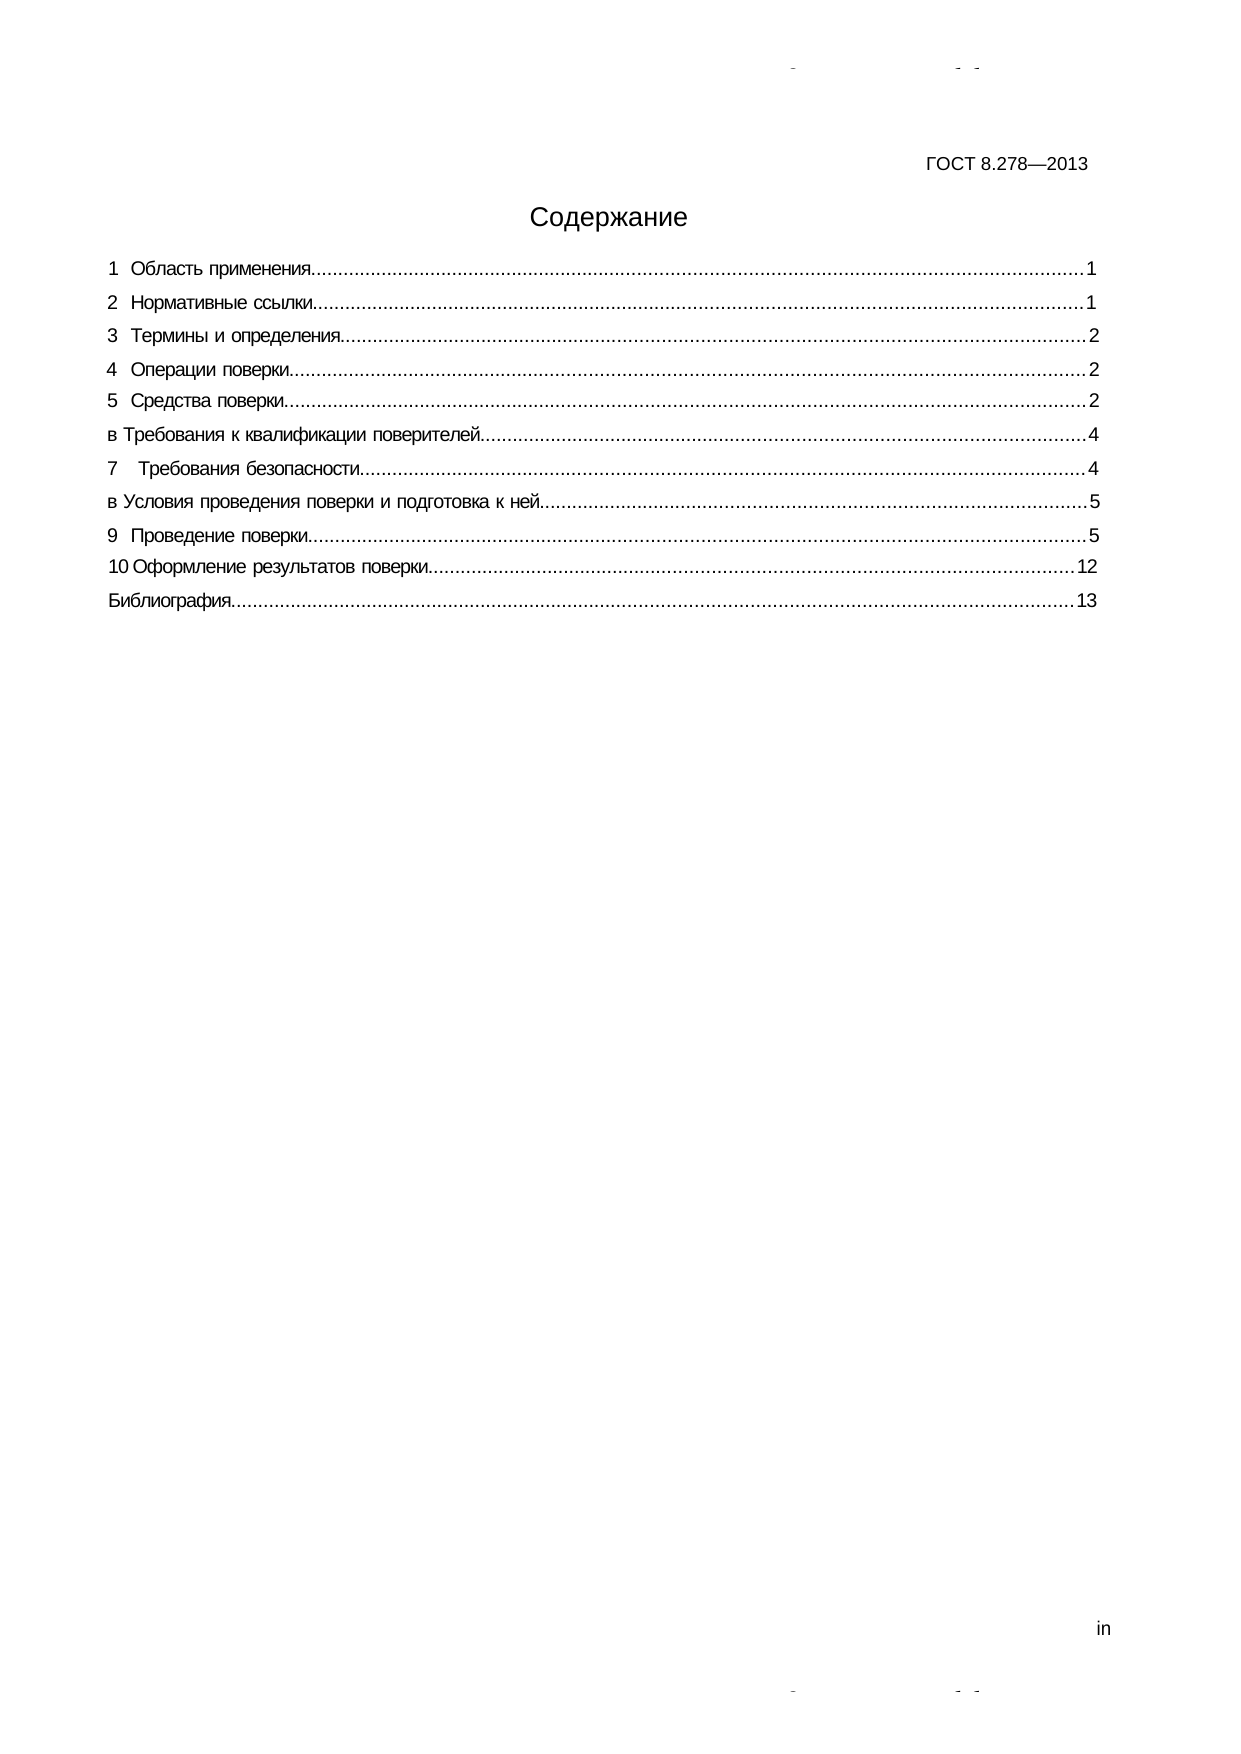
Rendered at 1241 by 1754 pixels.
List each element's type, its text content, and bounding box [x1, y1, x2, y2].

text in [94, 1616, 1111, 1639]
text Содержание [94, 201, 688, 233]
text ГОСТ 8.278—2013 [926, 153, 1121, 174]
